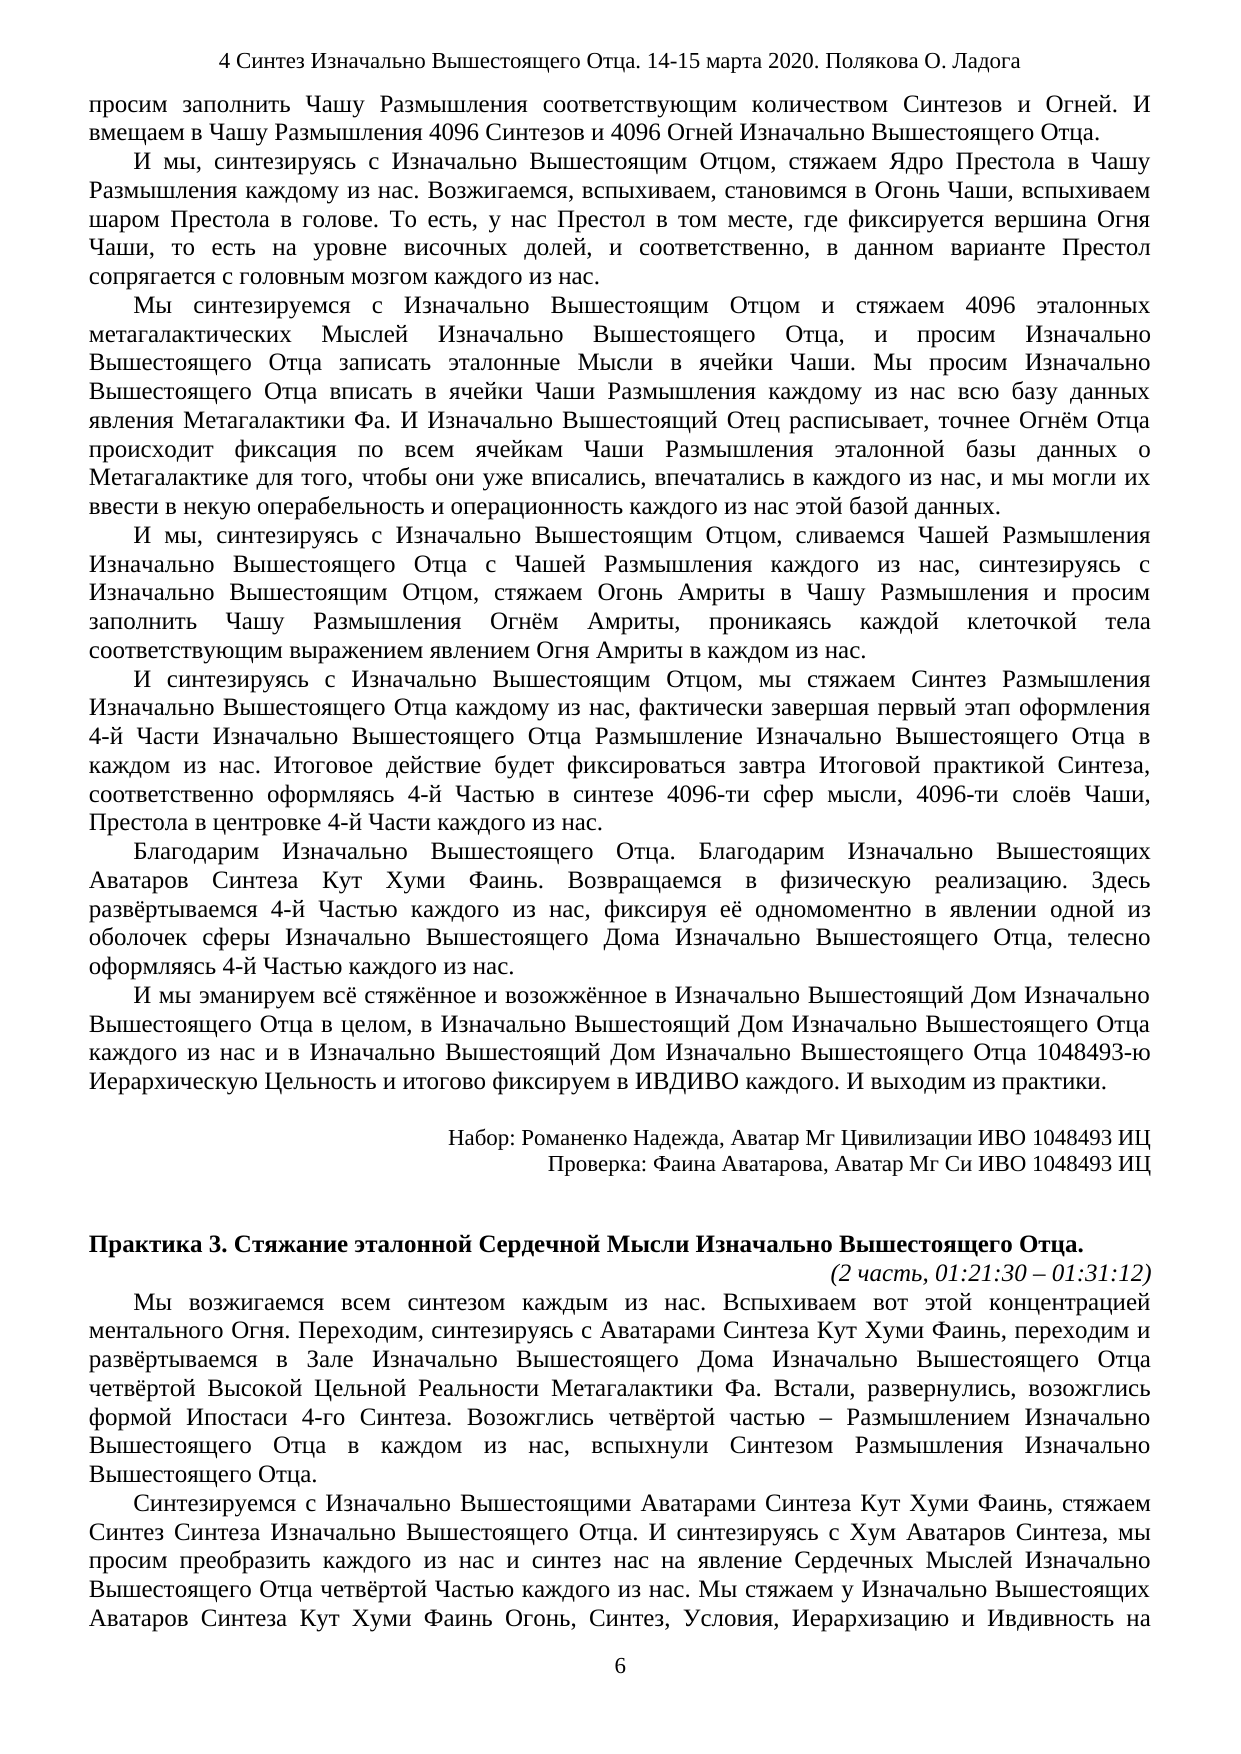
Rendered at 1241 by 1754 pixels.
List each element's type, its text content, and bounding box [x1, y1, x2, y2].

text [89, 1488, 1152, 1632]
text Набор: Романенко Надежда, Аватар Мг Цивилизации ИВО 1048493 ИЦ [89, 1124, 1152, 1150]
text И мы эманируем всё стяжённое и возожжённое в Изначально Вышестоящий Дом Изначально Вышестоящего Отца в целом, в Изначально Вышестоящий Дом Изначально Вышестоящего Отца каждого из нас и в Изначально Вышестоящий Дом Изначально Вышестоящего Отца 1048493-ю Иерархическую Цельность и итогово фиксируем в ИВДИВО каждого. И выходим из практики. [89, 980, 1152, 1095]
text Проверка: Фаина Аватарова, Аватар Мг Си ИВО 1048493 ИЦ [89, 1150, 1152, 1176]
text Мы синтезируемся с Изначально Вышестоящим Отцом и стяжаем 4096 эталонных метагалактических Мыслей Изначально Вышестоящего Отца, и просим Изначально Вышестоящего Отца записать эталонные Мысли в ячейки Чаши. Мы просим Изначально Вышестоящего Отца вписать в ячейки Чаши Размышления каждому из нас всю базу данных явления Метагалактики Фа. И Изначально Вышестоящий Отец расписывает, точнее Огнём Отца происходит фиксация по всем ячейкам Чаши Размышления эталонной базы данных о Метагалактике для того, чтобы они уже вписались, впечатались в каждого из нас, и мы могли их ввести в некую операбельность и операционность каждого из нас этой базой данных. [89, 290, 1152, 520]
text И мы, синтезируясь с Изначально Вышестоящим Отцом, стяжаем Ядро Престола в Чашу Размышления каждому из нас. Возжигаемся, вспыхиваем, становимся в Огонь Чаши, вспыхиваем шаром Престола в голове. То есть, у нас Престол в том месте, где фиксируется вершина Огня Чаши, то есть на уровне височных долей, и соответственно, в данном варианте Престол сопрягается с головным мозгом каждого из нас. [89, 146, 1152, 290]
text Благодарим Изначально Вышестоящего Отца. Благодарим Изначально Вышестоящих Аватаров Синтеза Кут Хуми Фаинь. Возвращаемся в физическую реализацию. Здесь развёртываемся 4-й Частью каждого из нас, фиксируя её одномоментно в явлении одной из оболочек сферы Изначально Вышестоящего Дома Изначально Вышестоящего Отца, телесно оформляясь 4-й Частью каждого из нас. [89, 836, 1152, 980]
text Мы возжигаемся всем синтезом каждым из нас. Вспыхиваем вот этой концентрацией ментального Огня. Переходим, синтезируясь с Аватарами Синтеза Кут Хуми Фаинь, переходим и развёртываемся в Зале Изначально Вышестоящего Дома Изначально Вышестоящего Отца четвёртой Высокой Цельной Реальности Метагалактики Фа. Встали, развернулись, возожглись формой Ипостаси 4-го Синтеза. Возожглись четвёртой частью – Размышлением Изначально Вышестоящего Отца в каждом из нас, вспыхнули Синтезом Размышления Изначально Вышестоящего Отца. [89, 1287, 1152, 1488]
text И мы, синтезируясь с Изначально Вышестоящим Отцом, сливаемся Чашей Размышления Изначально Вышестоящего Отца с Чашей Размышления каждого из нас, синтезируясь с Изначально Вышестоящим Отцом, стяжаем Огонь Амриты в Чашу Размышления и просим заполнить Чашу Размышления Огнём Амриты, проникаясь каждой клеточкой тела соответствующим выражением явлением Огня Амриты в каждом из нас. [89, 520, 1152, 664]
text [89, 89, 1152, 146]
text И синтезируясь с Изначально Вышестоящим Отцом, мы стяжаем Синтез Размышления Изначально Вышестоящего Отца каждому из нас, фактически завершая первый этап оформления 4-й Части Изначально Вышестоящего Отца Размышление Изначально Вышестоящего Отца в каждом из нас. Итоговое действие будет фиксироваться завтра Итоговой практикой Синтеза, соответственно оформляясь 4-й Частью в синтезе 4096-ти сфер мысли, 4096-ти слоёв Чаши, Престола в центровке 4-й Части каждого из нас. [89, 664, 1152, 836]
text (2 часть, 01:21:30 – 01:31:12) [89, 1258, 1152, 1287]
text Практика 3. Стяжание эталонной Сердечной Мысли Изначально Вышестоящего Отца. [89, 1229, 1152, 1258]
